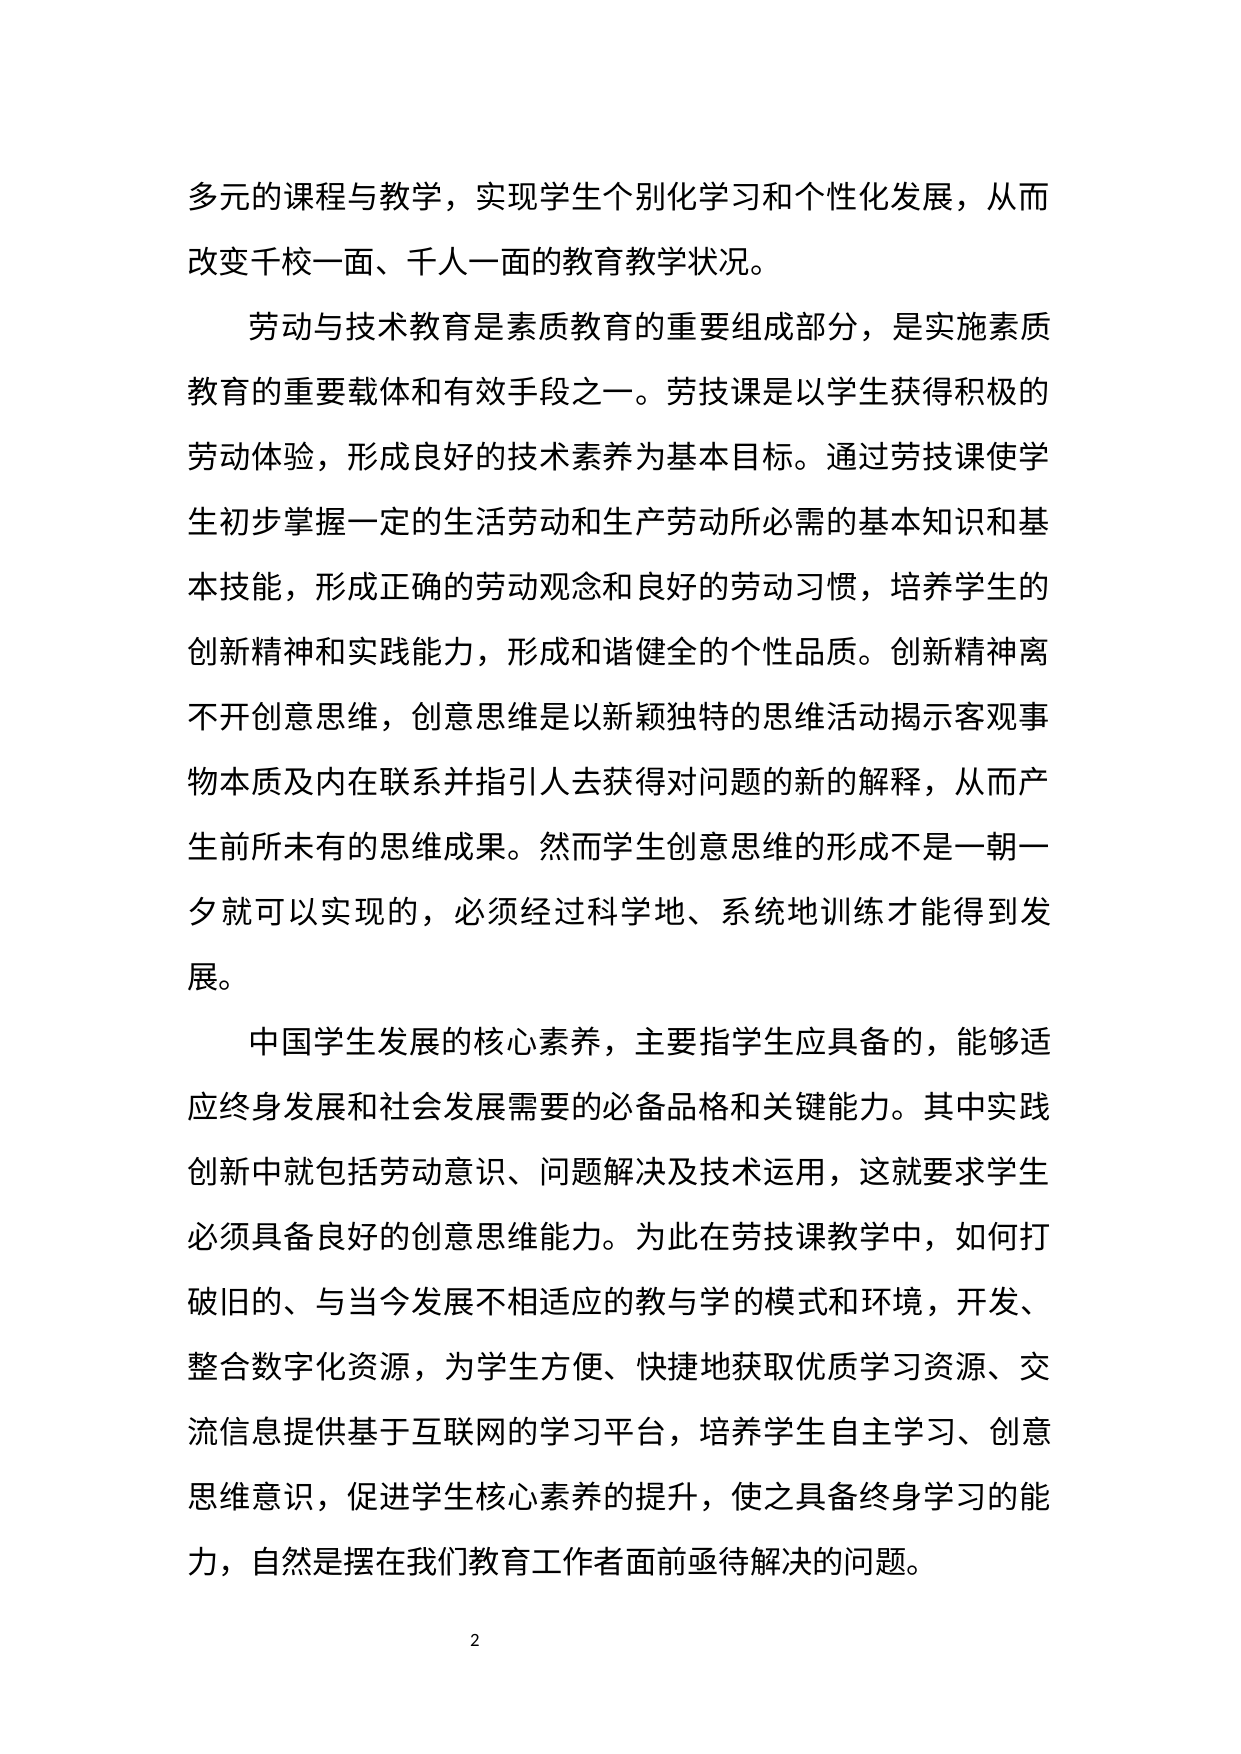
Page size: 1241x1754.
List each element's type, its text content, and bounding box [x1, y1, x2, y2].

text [187, 162, 1053, 292]
text 中国学生发展的核心素养，主要指学生应具备的，能够适应终身发展和社会发展需要的必备品格和关键能力。其中实践创新中就包括劳动意识、问题解决及技术运用，这就要求学生必须具备良好的创意思维能力。为此在劳技课教学中，如何打破旧的、与当今发展不相适应的教与学的模式和环境，开发、整合数字化资源，为学生方便、快捷地获取优质学习资源、交流信息提供基于互联网的学习平台，培养学生自主学习、创意思维意识，促进学生核心素养的提升，使之具备终身学习的能力，自然是摆在我们教育工作者面前亟待解决的问题。 [187, 1007, 1053, 1592]
text 劳动与技术教育是素质教育的重要组成部分，是实施素质教育的重要载体和有效手段之一。劳技课是以学生获得积极的劳动体验，形成良好的技术素养为基本目标。通过劳技课使学生初步掌握一定的生活劳动和生产劳动所必需的基本知识和基本技能，形成正确的劳动观念和良好的劳动习惯，培养学生的创新精神和实践能力，形成和谐健全的个性品质。创新精神离不开创意思维，创意思维是以新颖独特的思维活动揭示客观事物本质及内在联系并指引人去获得对问题的新的解释，从而产生前所未有的思维成果。然而学生创意思维的形成不是一朝一夕就可以实现的，必须经过科学地、系统地训练才能得到发展。 [187, 292, 1053, 1007]
